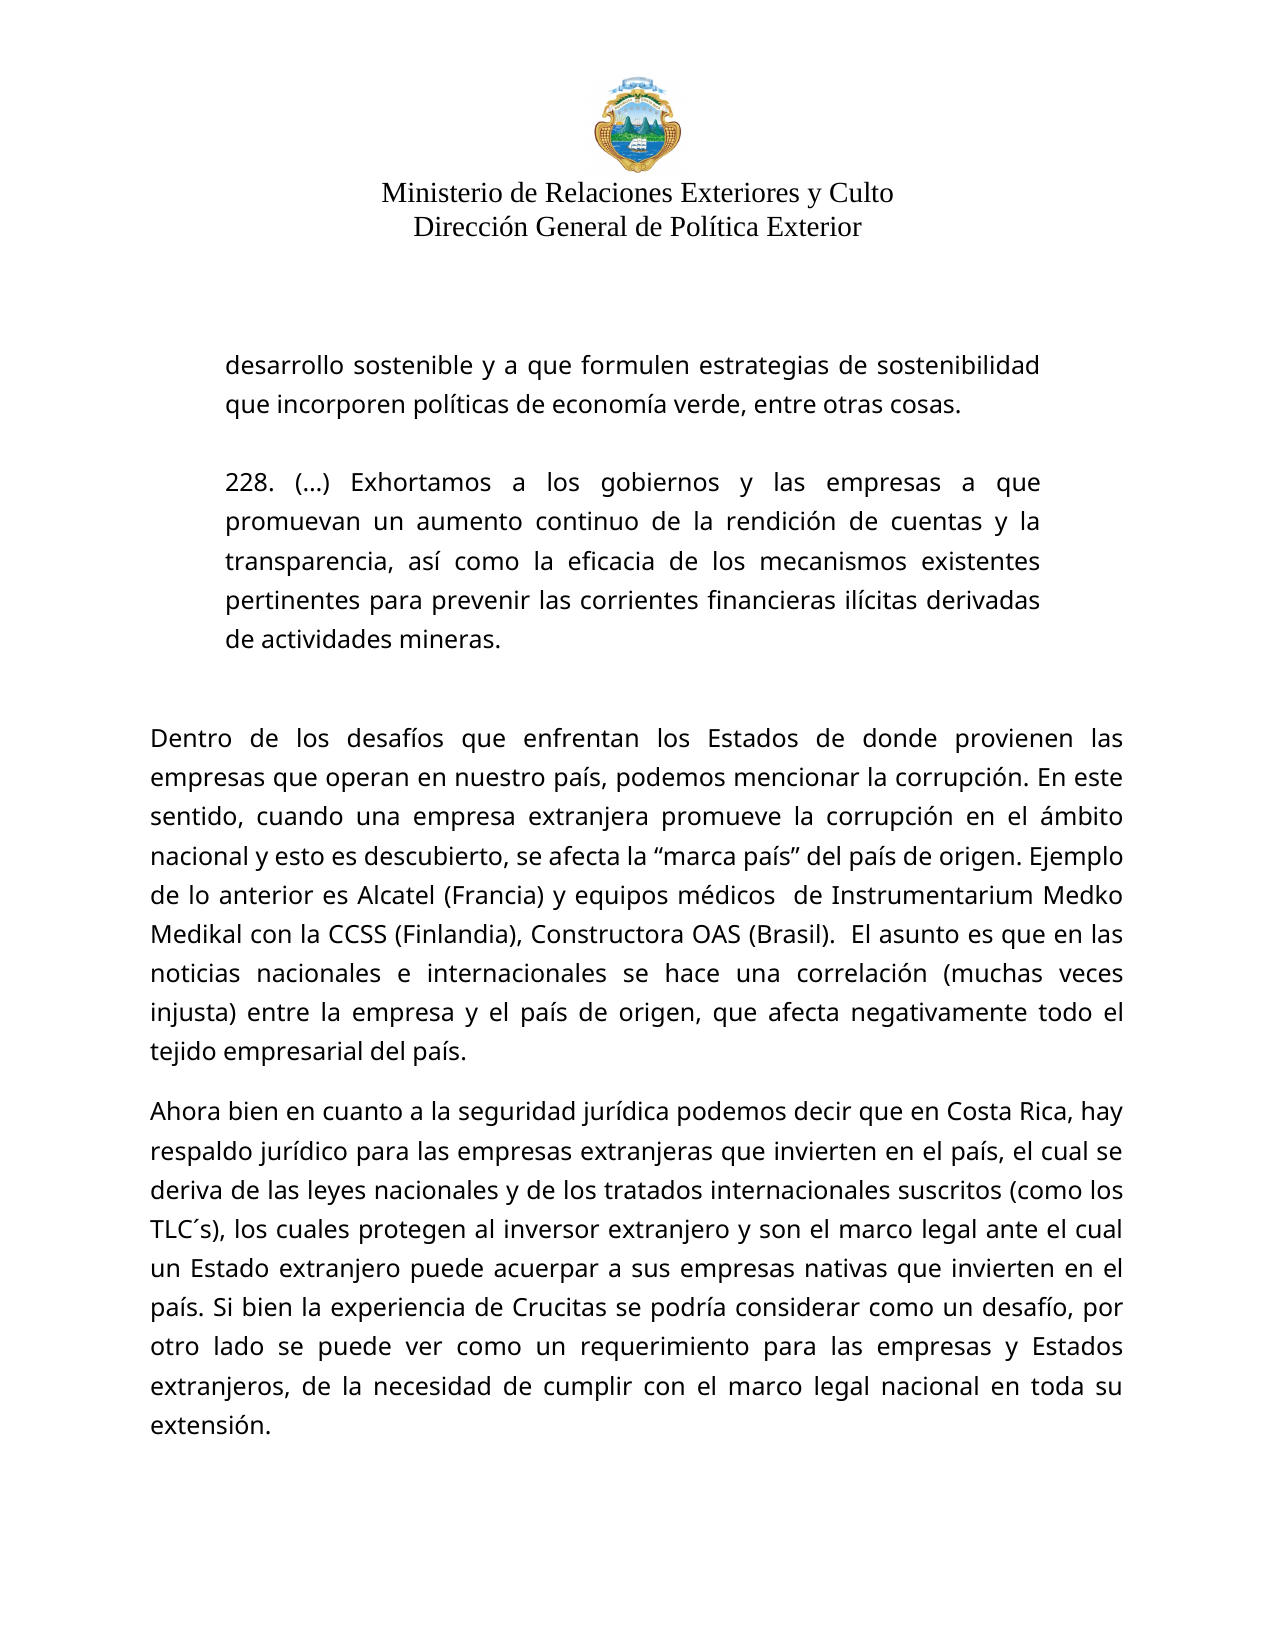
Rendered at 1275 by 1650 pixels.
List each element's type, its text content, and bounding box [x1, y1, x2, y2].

picture [584, 73, 691, 176]
text Dentro de los desafíos que enfrentan los Estados de donde provienen las empresas que operan en nuestro país, podemos mencionar la corrupción. En este sentido, cuando una empresa extranjera promueve la corrupción en el ámbito nacional y esto es descubierto, se afecta la “marca país” del país de origen. Ejemplo de lo anterior es Alcatel (Francia) y equipos médicos de Instrumentarium Medko Medikal con la CCSS (Finlandia), Constructora OAS (Brasil). El asunto es que en las noticias nacionales e internacionales se hace una correlación (muchas veces injusta) entre la empresa y el país de origen, que afecta negativamente todo el tejido empresarial del país. [150, 721, 1125, 1068]
text Ahora bien en cuanto a la seguridad jurídica podemos decir que en Costa Rica, hay respaldo jurídico para las empresas extranjeras que invierten en el país, el cual se deriva de las leyes nacionales y de los tratados internacionales suscritos (como los TLC´s), los cuales protegen al inversor extranjero y son el marco legal ante el cual un Estado extranjero puede acuerpar a sus empresas nativas que invierten en el país. Si bien la experiencia de Crucitas se podría considerar como un desafío, por otro lado se puede ver como un requerimiento para las empresas y Estados extranjeros, de la necesidad de cumplir con el marco legal nacional en toda su extensión. [150, 1094, 1125, 1441]
text 228. (…) Exhortamos a los gobiernos y las empresas a que promuevan un aumento continuo de la rendición de cuentas y la transparencia, así como la eficacia de los mecanismos existentes pertinentes para prevenir las corrientes financieras ilícitas derivadas de actividades mineras. [225, 465, 1042, 656]
